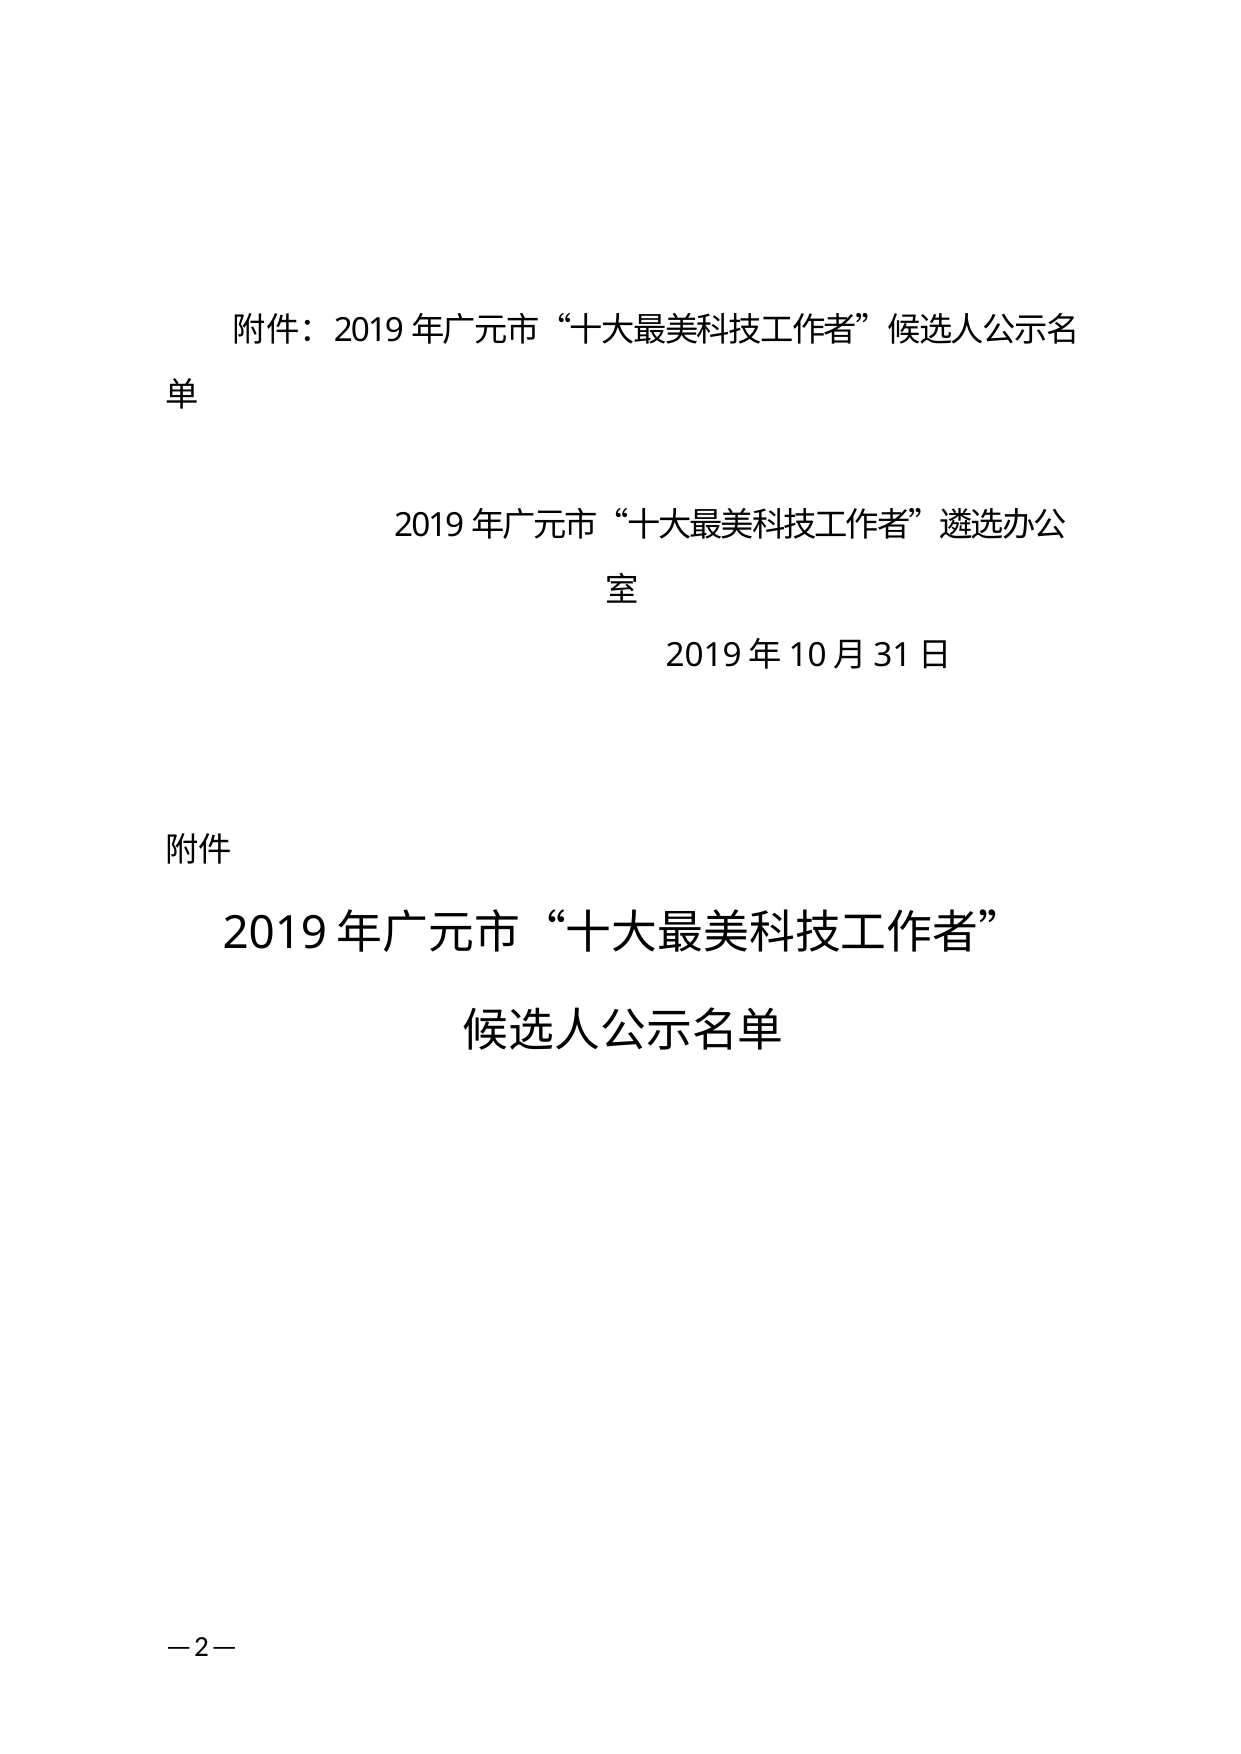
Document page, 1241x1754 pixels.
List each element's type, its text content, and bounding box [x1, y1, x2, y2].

text 附件 [165, 815, 1081, 880]
text 2019年广元市“十大最美科技工作者” [165, 880, 1081, 977]
text 附件：2019年广元市“十大最美科技工作者”候选人公示名单 [165, 295, 1081, 425]
text 候选人公示名单 [165, 977, 1081, 1075]
text 2019年10月31日 [165, 620, 1081, 685]
text 2019年广元市“十大最美科技工作者”遴选办公室 [165, 490, 1081, 620]
